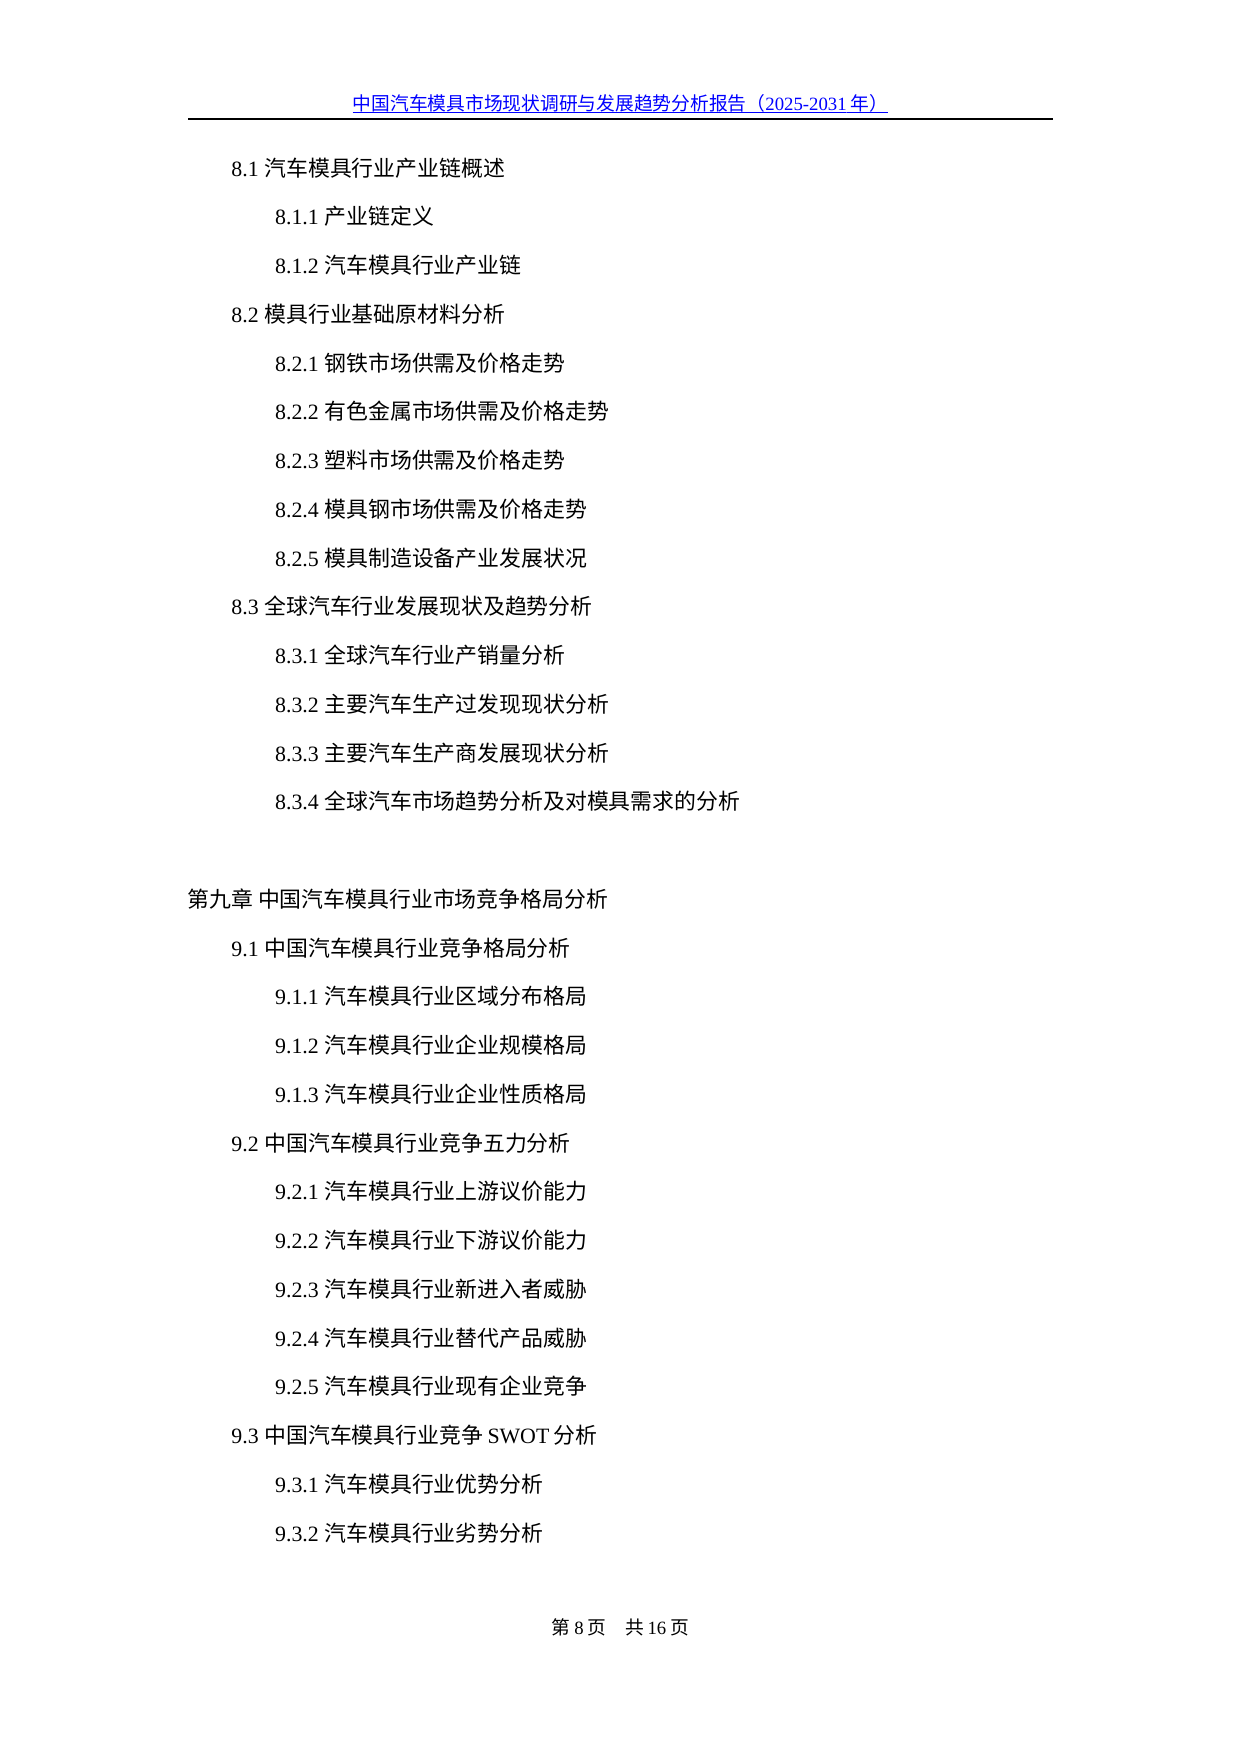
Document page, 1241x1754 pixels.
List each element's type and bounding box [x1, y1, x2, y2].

text [187, 150, 1053, 1548]
